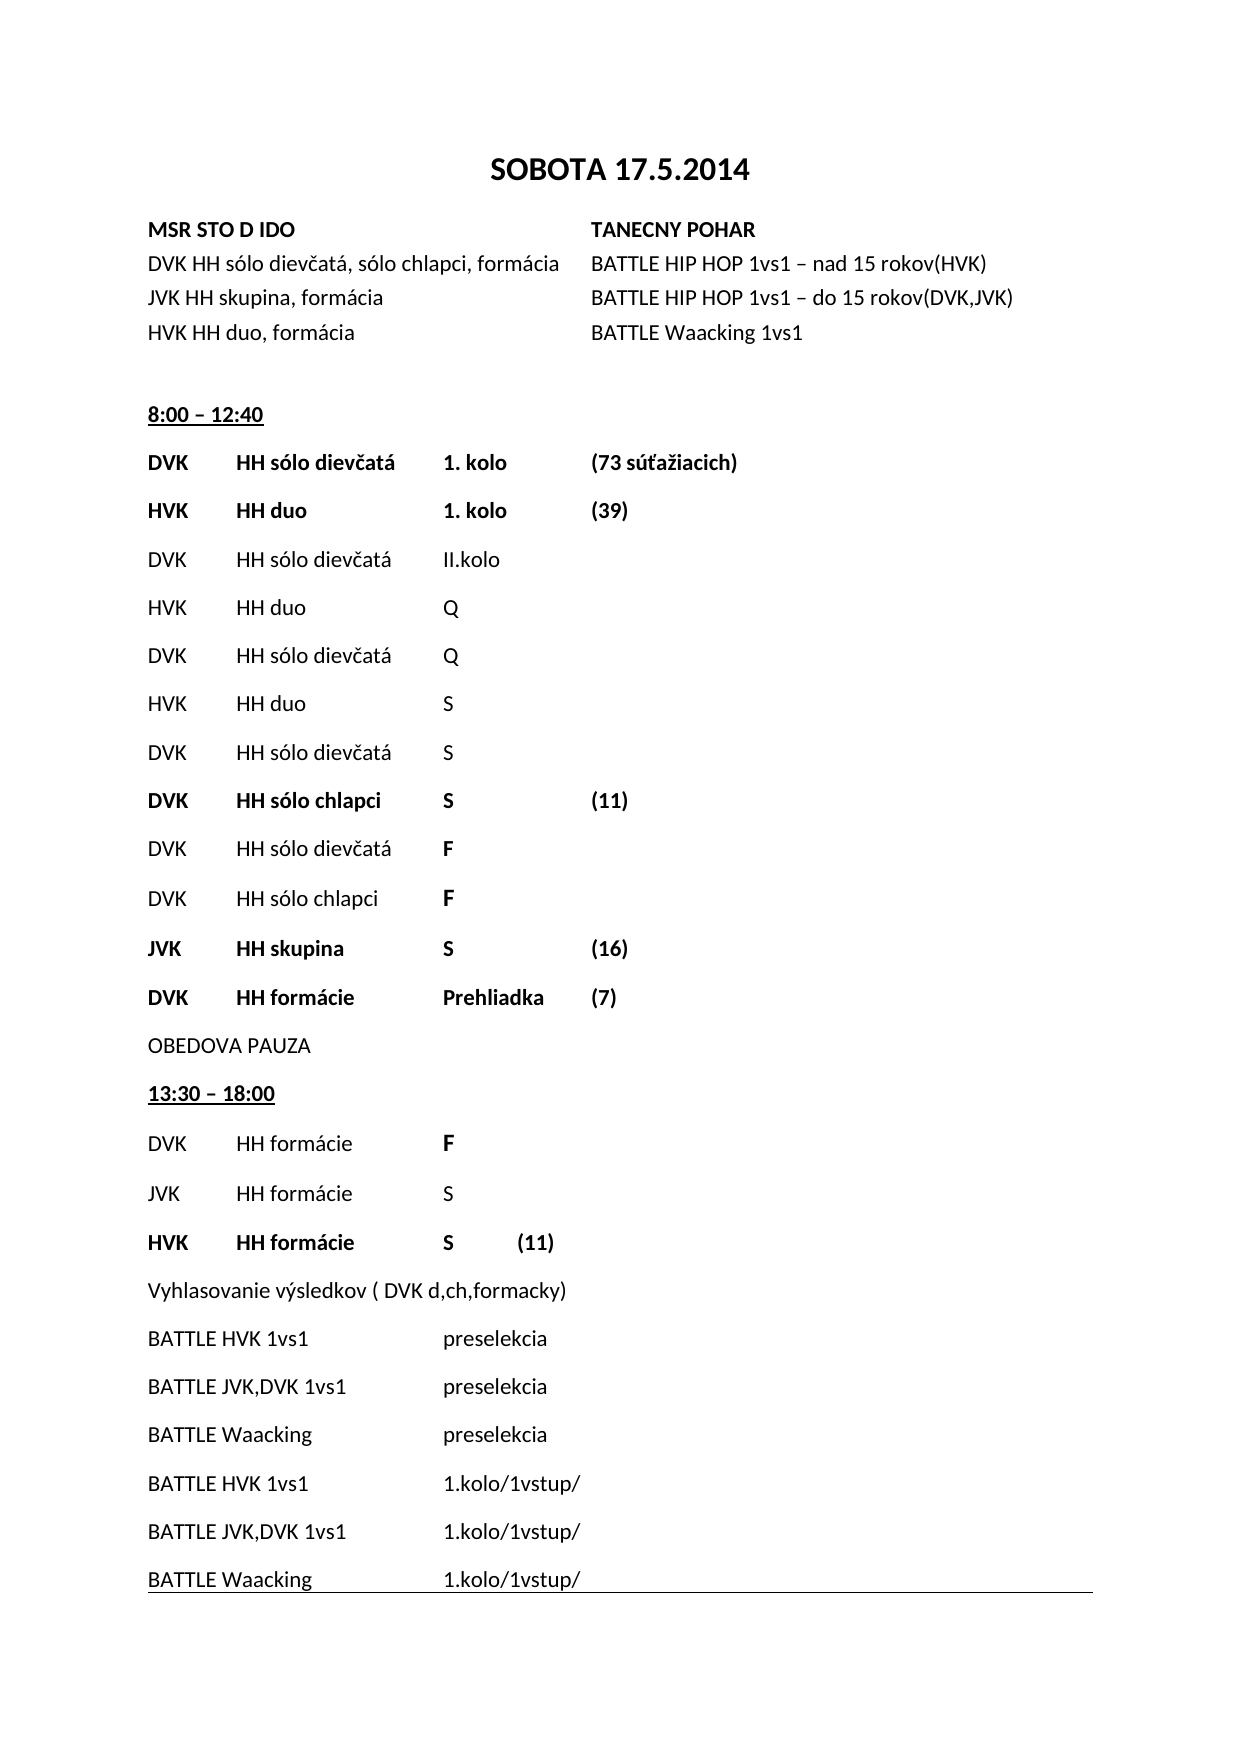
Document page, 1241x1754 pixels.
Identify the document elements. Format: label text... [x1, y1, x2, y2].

text DVK HH sólo dievčatá II.kolo [148, 545, 1093, 573]
text DVK HH sólo dievčatá, sólo chlapci, formácia BATTLE HIP HOP 1vs1 – nad 15 rokov(HVK) [148, 249, 1093, 277]
text JVK HH formácie S [148, 1179, 1093, 1207]
text BATTLE JVK,DVK 1vs1 1.kolo/1vstup/ [148, 1517, 1093, 1545]
text HVK HH formácie S (11) [148, 1228, 1093, 1256]
text BATTLE HVK 1vs1 1.kolo/1vstup/ [148, 1469, 1093, 1497]
text DVK HH sólo dievčatá 1. kolo (73 súťažiacich) [148, 448, 1093, 476]
text DVK HH sólo dievčatá F [148, 834, 1093, 862]
text SOBOTA 17.5.2014 [148, 148, 1093, 188]
text JVK HH skupina, formácia BATTLE HIP HOP 1vs1 – do 15 rokov(DVK,JVK) [148, 283, 1093, 311]
text HVK HH duo Q [148, 593, 1093, 621]
text 13:30 – 18:00 [148, 1079, 1093, 1107]
text HVK HH duo S [148, 689, 1093, 718]
text DVK HH sólo dievčatá S [148, 738, 1093, 766]
text OBEDOVA PAUZA [148, 1031, 1093, 1059]
text DVK HH sólo chlapci F [148, 882, 1093, 913]
text BATTLE HVK 1vs1 preselekcia [148, 1324, 1093, 1352]
text BATTLE Waacking 1.kolo/1vstup/ [148, 1565, 1093, 1592]
text DVK HH sólo dievčatá Q [148, 641, 1093, 669]
text DVK HH formácie Prehliadka (7) [148, 983, 1093, 1011]
text DVK HH formácie F [148, 1127, 1093, 1158]
text 8:00 – 12:40 [148, 400, 1093, 428]
text HVK HH duo, formácia BATTLE Waacking 1vs1 [148, 318, 1093, 346]
text HVK HH duo 1. kolo (39) [148, 497, 1093, 525]
text BATTLE JVK,DVK 1vs1 preselekcia [148, 1372, 1093, 1400]
text BATTLE Waacking preselekcia [148, 1421, 1093, 1448]
text DVK HH sólo chlapci S (11) [148, 786, 1093, 814]
text MSR STO D IDO TANECNY POHAR [148, 215, 1093, 243]
text JVK HH skupina S (16) [148, 934, 1093, 962]
text Vyhlasovanie výsledkov ( DVK d,ch,formacky) [148, 1276, 1093, 1304]
